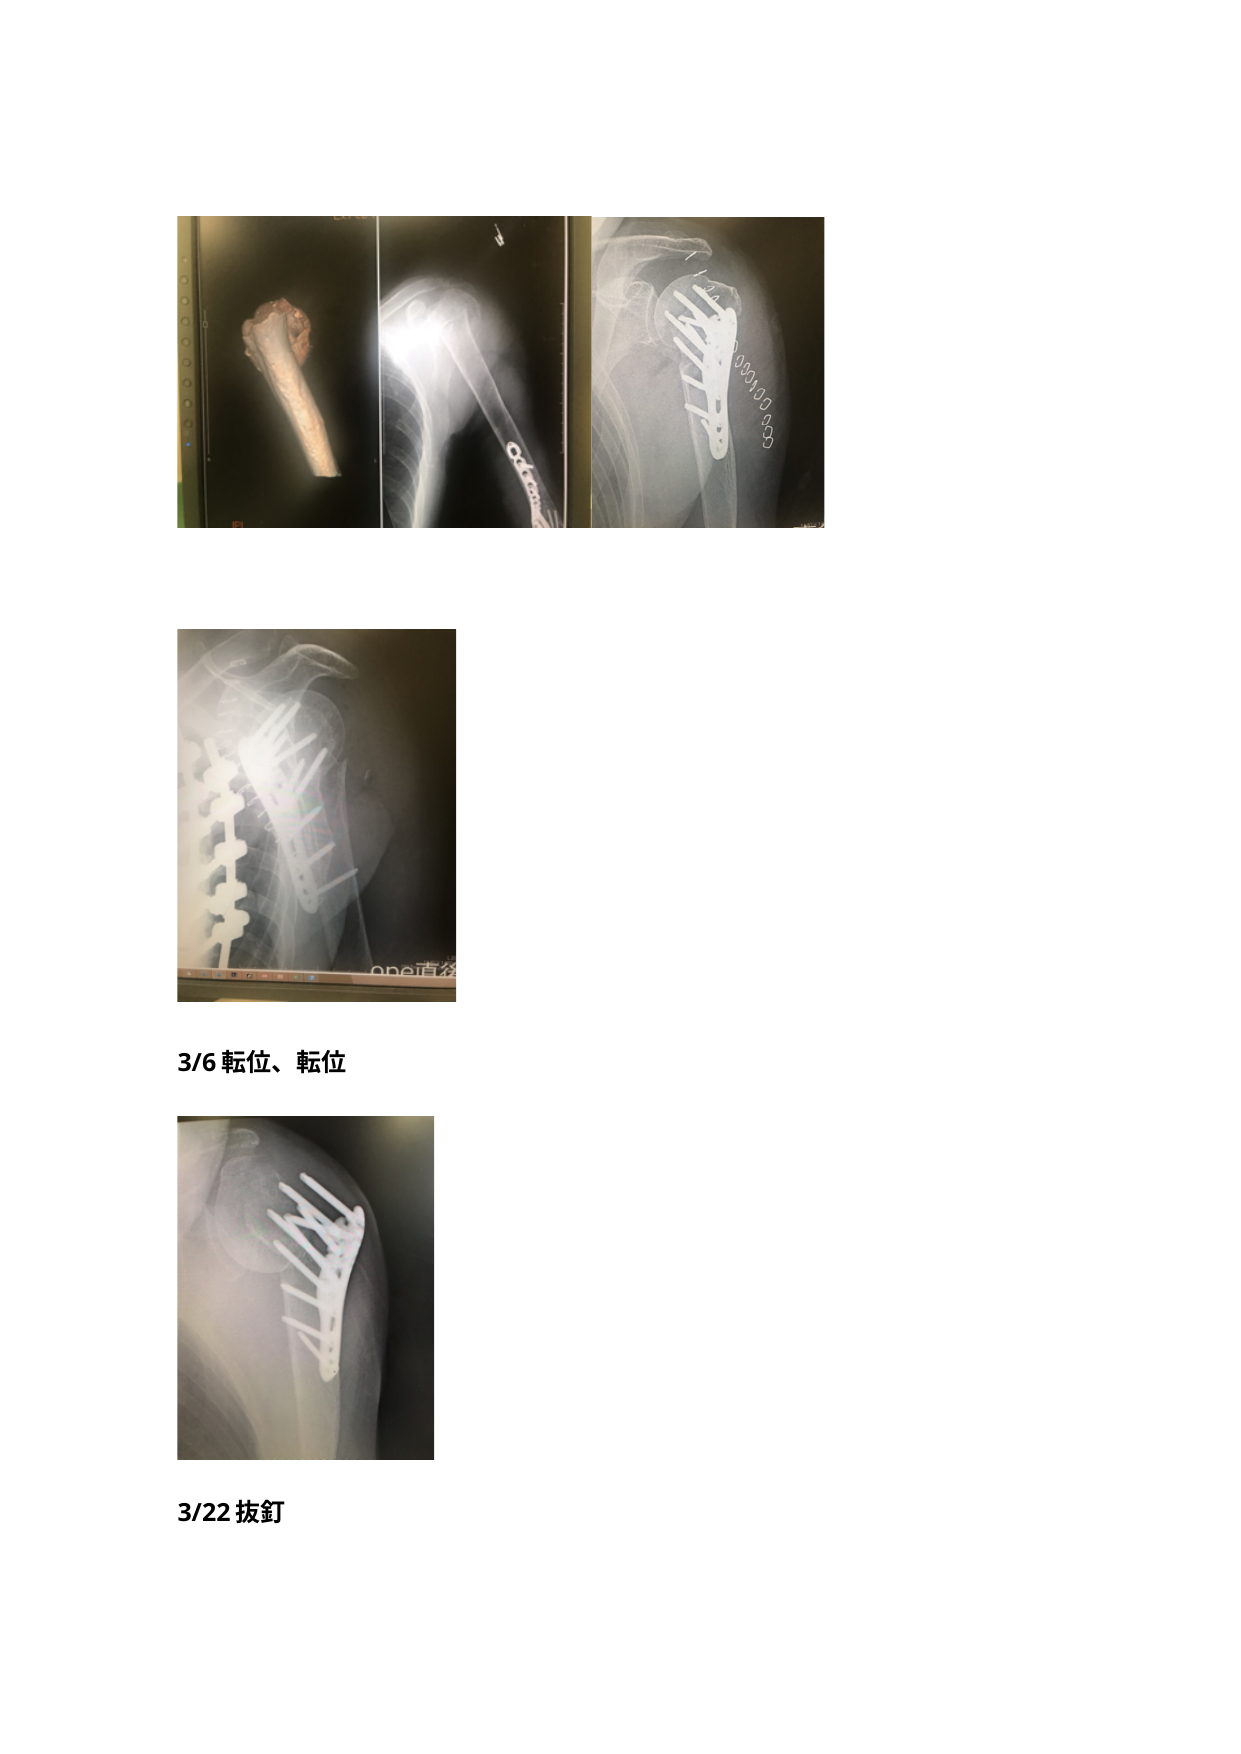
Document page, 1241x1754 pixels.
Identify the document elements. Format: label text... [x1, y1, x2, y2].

picture [177, 1116, 435, 1460]
picture [177, 216, 825, 528]
text 3/22抜釘 [177, 1492, 1063, 1529]
picture [177, 629, 457, 1002]
text 3/6転位、転位 [177, 1042, 1063, 1079]
